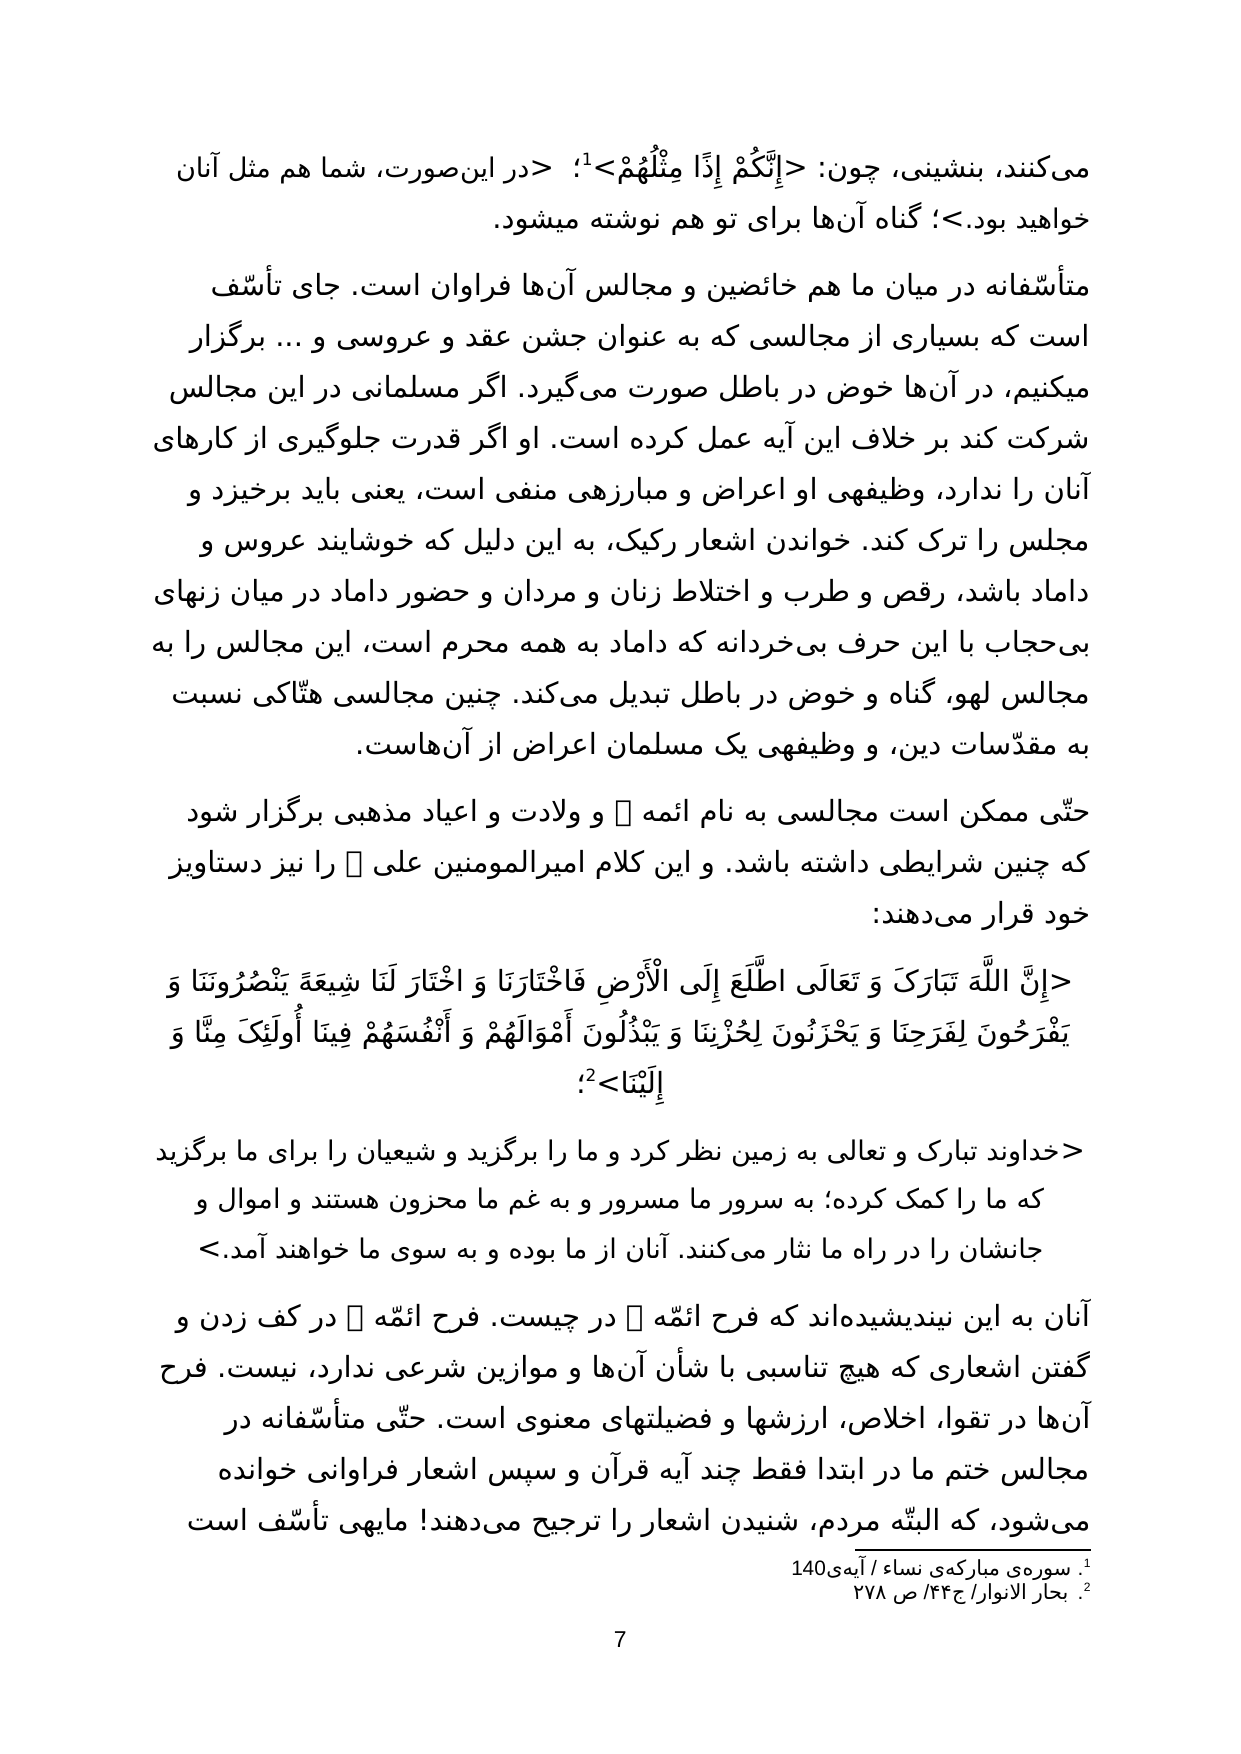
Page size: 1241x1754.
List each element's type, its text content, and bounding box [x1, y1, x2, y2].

text <خداوند تبارک و تعالی به زمین نظر کرد و ما را برگزید و شیعیان را برای ما برگزید که ما را کمک کرده؛ به سرور ما مسرور و به غم ما محزون هستند و اموال و جانشان را در راه ما نثار می‌کنند. آنان از ما بوده و به سوی ما خواهند آمد.> [150, 1133, 1090, 1266]
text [150, 1299, 1090, 1537]
text <إِنَّ اللَّهَ تَبَارَکَ وَ تَعَالَی اطَّلَعَ إِلَی الْأَرْضِ فَاخْتَارَنَا وَ اخْتَارَ لَنَا شِیعَهً یَنْصُرُونَنَا وَ یَفْرَحُونَ لِفَرَحِنَا وَ یَحْزَنُونَ لِحُزْنِنَا وَ یَبْذُلُونَ أَمْوَالَهُمْ وَ أَنْفُسَهُمْ فِینَا أُولَئِکَ مِنَّا وَ إِلَیْنَا>؛ [150, 964, 1090, 1100]
text متأسّفانه در میان ما هم خائضین و مجالس آن‌ها فراوان است. جای تأسّف است که بسیاری از مجالسی که به عنوان جشن عقد و عروسی و ... برگزار میکنیم، در آن‌ها خوض در باطل صورت می‌گیرد. اگر مسلمانی در این مجالس شرکت کند بر خلاف این آیه عمل کرده است. او اگر قدرت جلوگیری از کارهای آنان را ندارد، وظیفهی او اعراض و مبارزهی منفی است، یعنی باید برخیزد و مجلس را ترک کند. خواندن اشعار رکیک، به این دلیل که خوشایند عروس و داماد باشد، رقص و طرب و اختلاط زنان و مردان و حضور داماد در میان زنهای بی‎‌حجاب با این حرف بی‌خردانه که داماد به همه محرم است، این مجالس را به مجالس لهو، گناه و خوض در باطل تبدیل می‌کند. چنین مجالسی هتّاکی نسبت به مقدّسات دین، و وظیفهی یک مسلمان اعراض از آن‌هاست. [150, 268, 1090, 761]
text حتّی ممکن است مجالسی به نام ائمه و ولادت و اعیاد مذهبی برگزار شود که چنین شرایطی داشته باشد. و این کلام امیرالمومنین علی را نیز دستاویز خود قرار می‌دهند: [150, 794, 1090, 930]
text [150, 150, 1090, 235]
